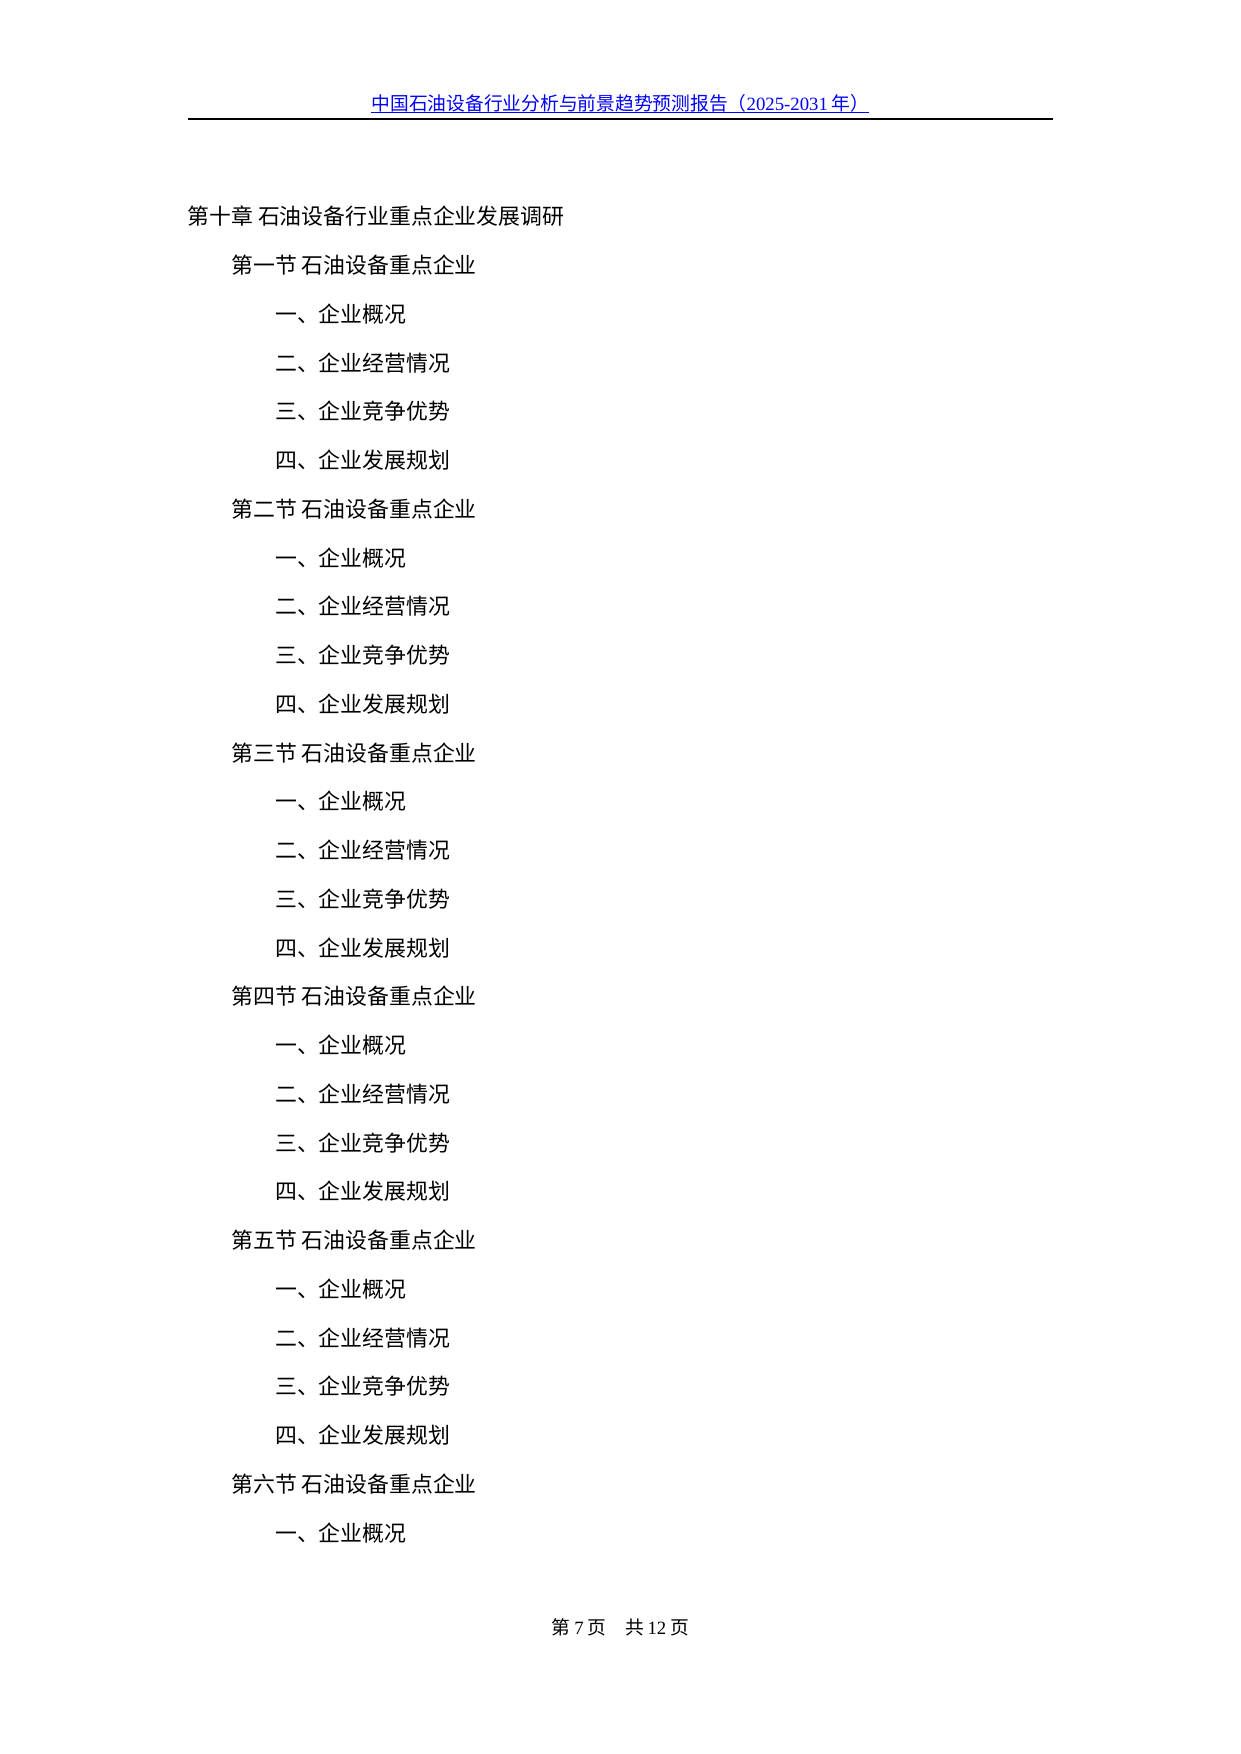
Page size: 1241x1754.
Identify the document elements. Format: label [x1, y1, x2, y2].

text [187, 150, 1053, 1548]
